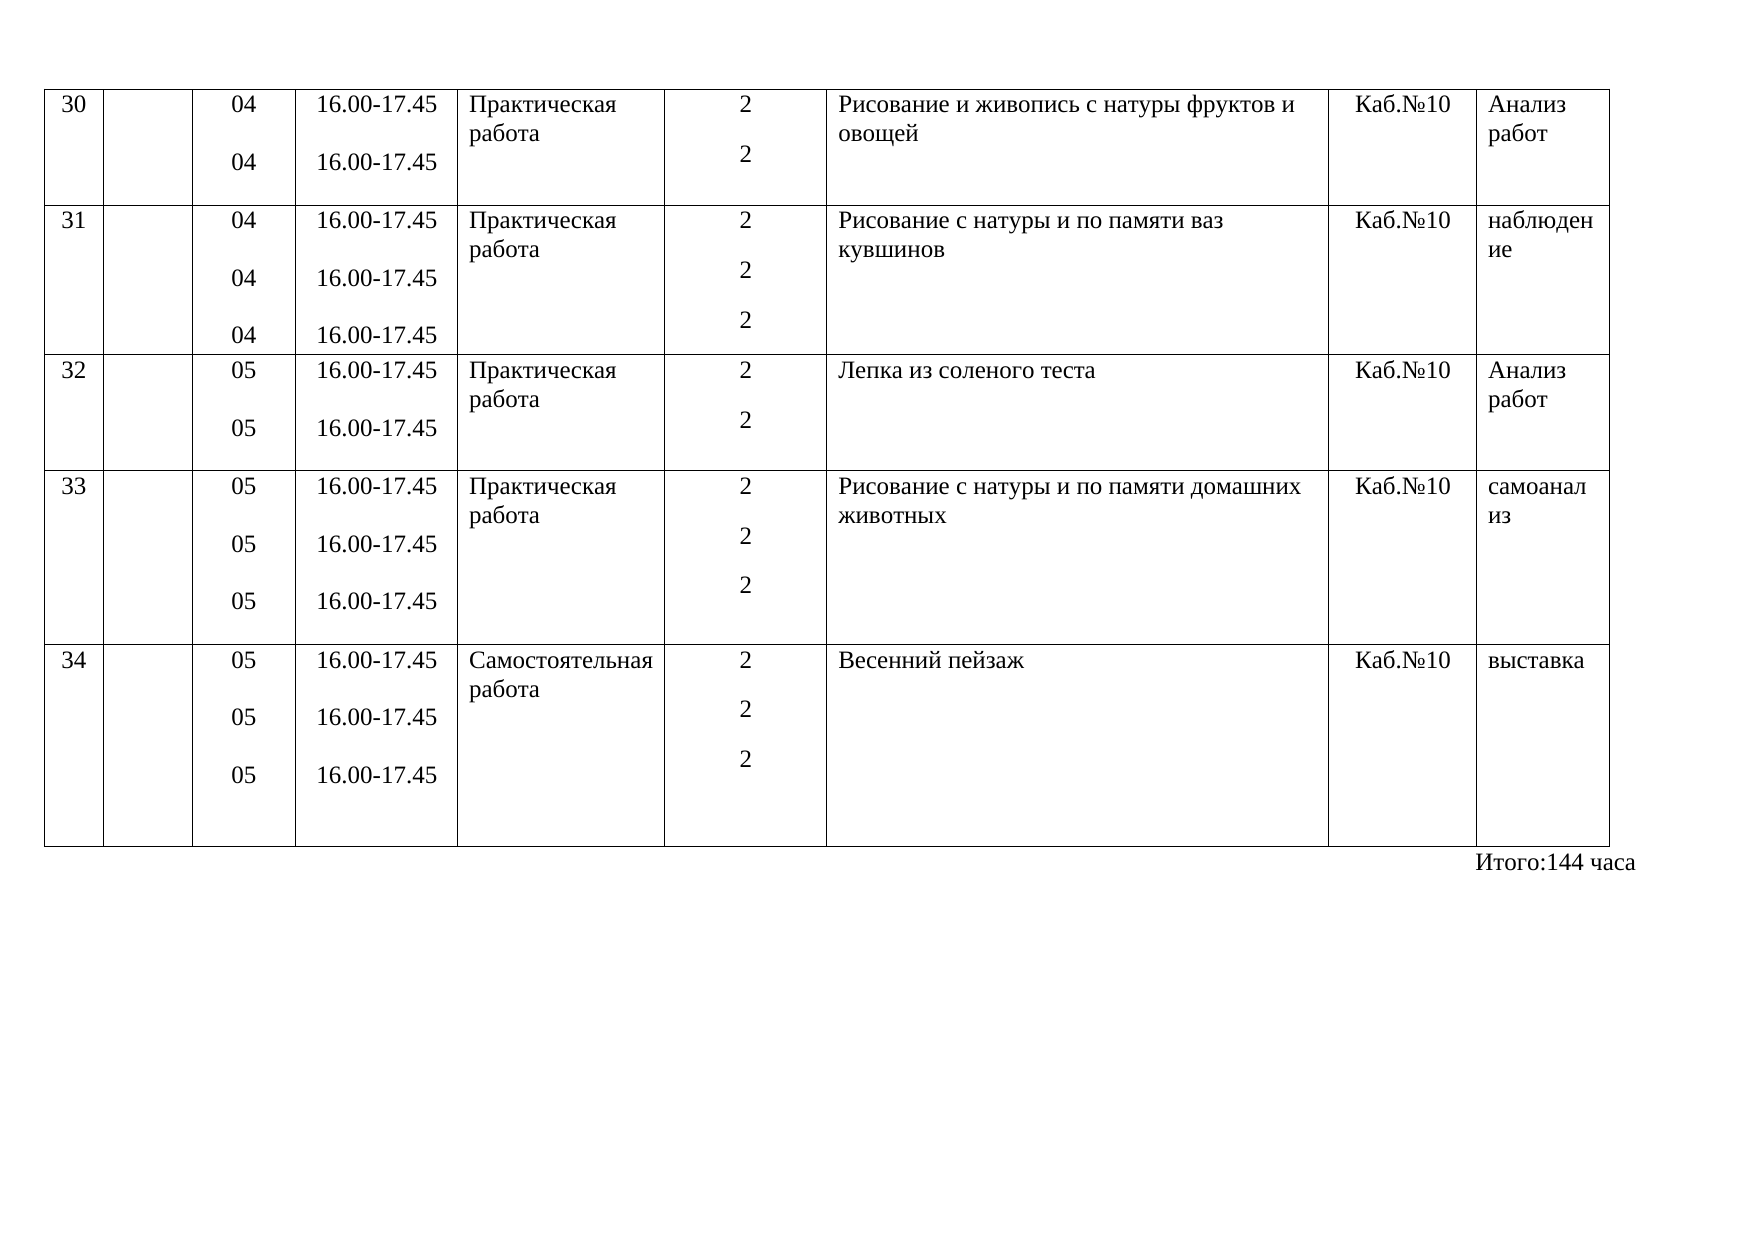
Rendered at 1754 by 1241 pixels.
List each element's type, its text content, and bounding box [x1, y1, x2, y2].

table_cell 2 2 2 [665, 471, 826, 644]
table_cell 2 2 2 [665, 206, 826, 354]
table_cell 33 [45, 471, 103, 644]
table_cell 30 [45, 90, 103, 204]
table_cell Каб.№10 [1329, 471, 1476, 644]
table_cell Каб.№10 [1329, 206, 1476, 354]
table_cell 05 05 05 [193, 471, 295, 644]
table_cell 04 04 [193, 90, 295, 204]
table_cell Каб.№10 [1329, 645, 1476, 846]
table_cell Практическая работа [458, 90, 664, 204]
table_cell Анализ работ [1477, 355, 1609, 470]
table_cell наблюдение [1477, 206, 1609, 354]
table_cell 2 2 [665, 355, 826, 470]
table_cell Анализ работ [1477, 90, 1609, 204]
table_cell Весенний пейзаж [827, 645, 1328, 846]
table_cell Каб.№10 [1329, 355, 1476, 470]
table_cell Самостоятельная работа [458, 645, 664, 846]
table_cell [104, 90, 192, 204]
table_cell 05 05 [193, 355, 295, 470]
table_cell Практическая работа [458, 206, 664, 354]
table_cell Рисование и живопись с натуры фруктов и овощей [827, 90, 1328, 204]
table_cell 16.00-17.45 16.00-17.45 16.00-17.45 [296, 471, 457, 644]
table_cell 04 04 04 [193, 206, 295, 354]
table_cell Рисование с натуры и по памяти ваз кувшинов [827, 206, 1328, 354]
table_cell Практическая работа [458, 471, 664, 644]
table_cell 05 05 05 [193, 645, 295, 846]
table_cell [104, 355, 192, 470]
table_cell 31 [45, 206, 103, 354]
table_cell 32 [45, 355, 103, 470]
table_cell 16.00-17.45 16.00-17.45 [296, 90, 457, 204]
table_cell выставка [1477, 645, 1609, 846]
table_cell самоанализ [1477, 471, 1609, 644]
table_cell [104, 471, 192, 644]
table_cell [104, 206, 192, 354]
table_cell 2 2 [665, 90, 826, 204]
table_cell Практическая работа [458, 355, 664, 470]
table_cell Каб.№10 [1329, 90, 1476, 204]
table_cell 16.00-17.45 16.00-17.45 16.00-17.45 [296, 645, 457, 846]
table_cell 2 2 2 [665, 645, 826, 846]
table_cell Рисование с натуры и по памяти домашних животных [827, 471, 1328, 644]
table_cell 16.00-17.45 16.00-17.45 [296, 355, 457, 470]
table_cell 34 [45, 645, 103, 846]
table_cell 16.00-17.45 16.00-17.45 16.00-17.45 [296, 206, 457, 354]
table_cell Лепка из соленого теста [827, 355, 1328, 470]
text Итого:144 часа [118, 847, 1636, 876]
table_cell [104, 645, 192, 846]
